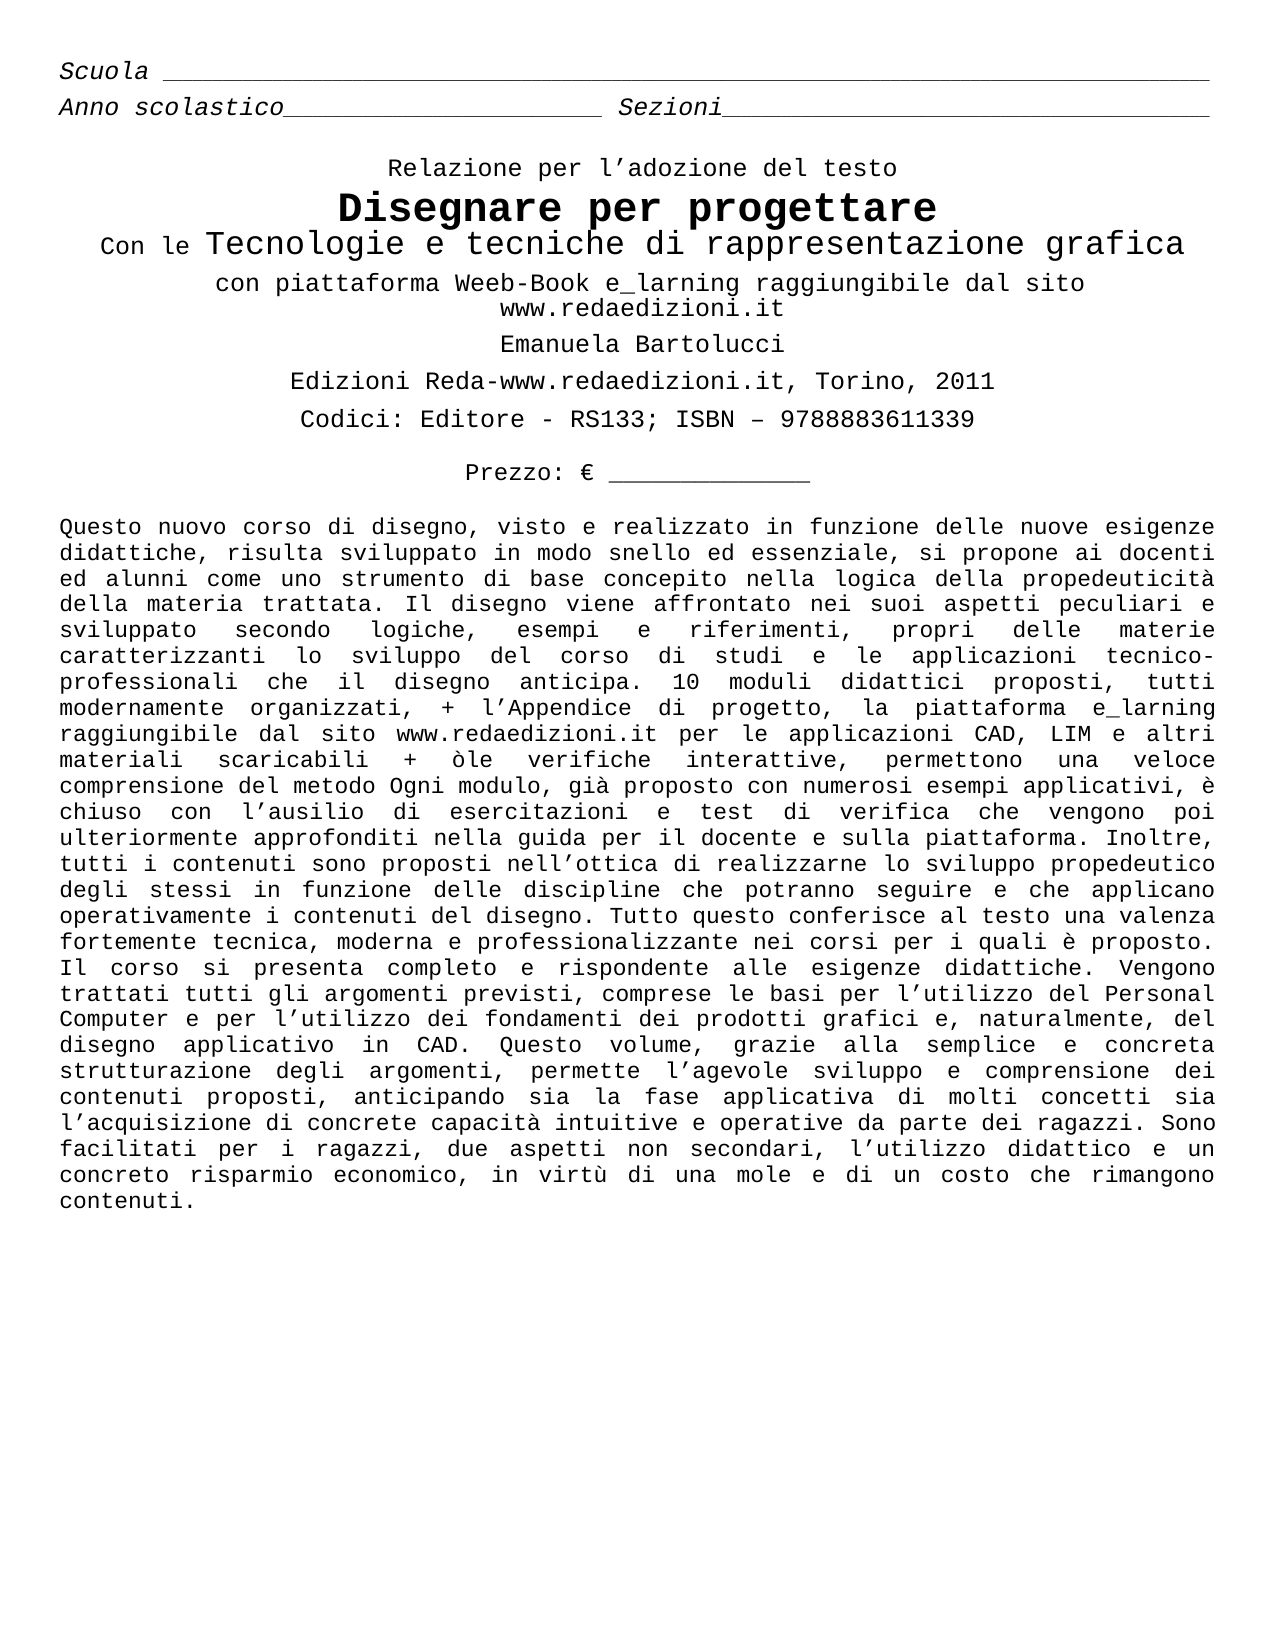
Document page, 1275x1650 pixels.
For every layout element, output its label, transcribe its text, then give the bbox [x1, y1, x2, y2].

text Codici: Editore - RS133; ISBN – 9788883611339 [59, 406, 1216, 435]
text con piattaforma Weeb-Book e_larning raggiungibile dal sito www.redaedizioni.it [59, 271, 1226, 321]
text Edizioni Reda-www.redaedizioni.it, Torino, 2011 [59, 369, 1226, 394]
text Relazione per l’adozione del testo [59, 156, 1226, 181]
text Questo nuovo corso di disegno, visto e realizzato in funzione delle nuove esigenze didattiche, risulta sviluppato in modo snello ed essenziale, si propone ai docenti ed alunni come uno strumento di base concepito nella logica della propedeuticità della materia trattata. Il disegno viene affrontato nei suoi aspetti peculiari e sviluppato secondo logiche, esempi e riferimenti, propri delle materie caratterizzanti lo sviluppo corso di studi e le applicazioni tecnico-professionali che il disegno anticipa. 10 moduli didattici proposti, tutti modernamente organizzati, + l’Appendice di progetto, la piattaforma e_larning raggiungibile dal sito www.redaedizioni.it per le applicazioni CAD, LIM e altri materiali scaricabili + òle verifiche interattive, permettono una veloce comprensione del metodo Ogni modulo, già proposto con numerosi esempi applicativi, è chiuso con l’ausilio di esercitazioni e test di verifica che vengono poi ulteriormente approfonditi nella guida per il docente e sulla piattaforma. Inoltre, tutti i contenuti sono proposti nell’ottica di realizzarne lo sviluppo propedeutico degli stessi in funzione delle discipline che potranno seguire e che applicano operativamente i contenuti disegno. Tutto questo conferisce al testo una valenza fortemente tecnica, moderna e professionalizzante nei corsi per i quali è proposto. Il corso si presenta completo e rispondente alle esigenze didattiche. Vengono trattati tutti gli argomenti previsti, comprese le basi per l’utilizzo del Personal Computer e per l’utilizzo dei fondamenti dei prodotti grafici e, naturalmente, disegno applicativo in CAD. Questo volume, grazie alla semplice e concreta strutturazione degli argomenti, permette l’agevole sviluppo e comprensione dei contenuti proposti, anticipando sia la fase applicativa di molti concetti sia l’acquisizione di concrete capacità intuitive e operative da parte dei ragazzi. Sono facilitati per i ragazzi, due aspetti non secondari, l’utilizzo didattico e un concreto risparmio economico, in virtù di una mole e di un costo che rimangono contenuti. [59, 515, 1216, 1215]
text Anno scolastico Sezioni [59, 96, 1226, 121]
text Prezzo: € ______________ [59, 461, 1216, 488]
text Scuola [59, 59, 1226, 84]
text Con le Tecnologie e tecniche di rappresentazione grafica [59, 234, 1226, 259]
subtitle Disegnare per progettare [59, 187, 1216, 234]
text Emanuela Bartolucci [59, 333, 1226, 358]
